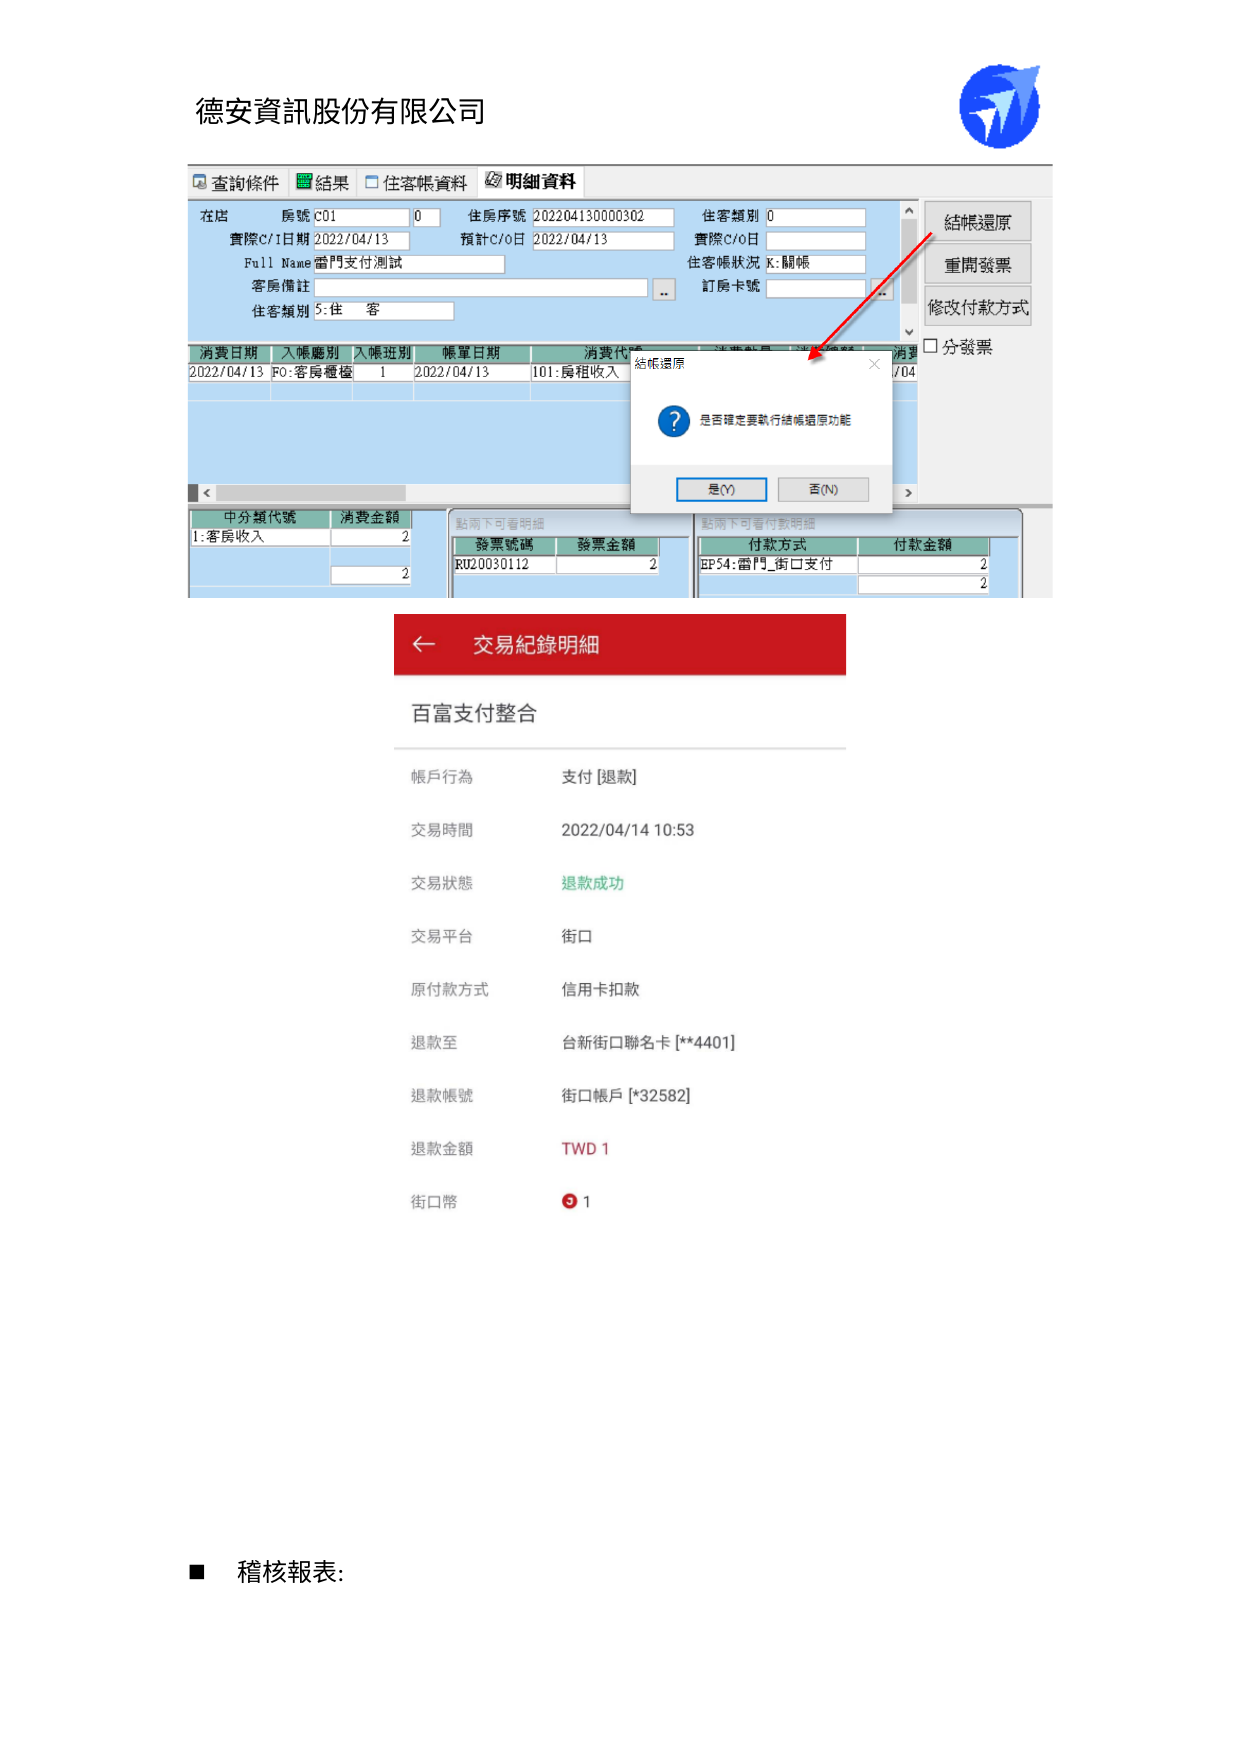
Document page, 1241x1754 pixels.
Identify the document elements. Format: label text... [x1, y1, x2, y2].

picture [953, 63, 1047, 150]
picture [394, 614, 847, 1226]
picture [187, 164, 1053, 598]
list 稽核報表: [187, 1552, 1053, 1589]
